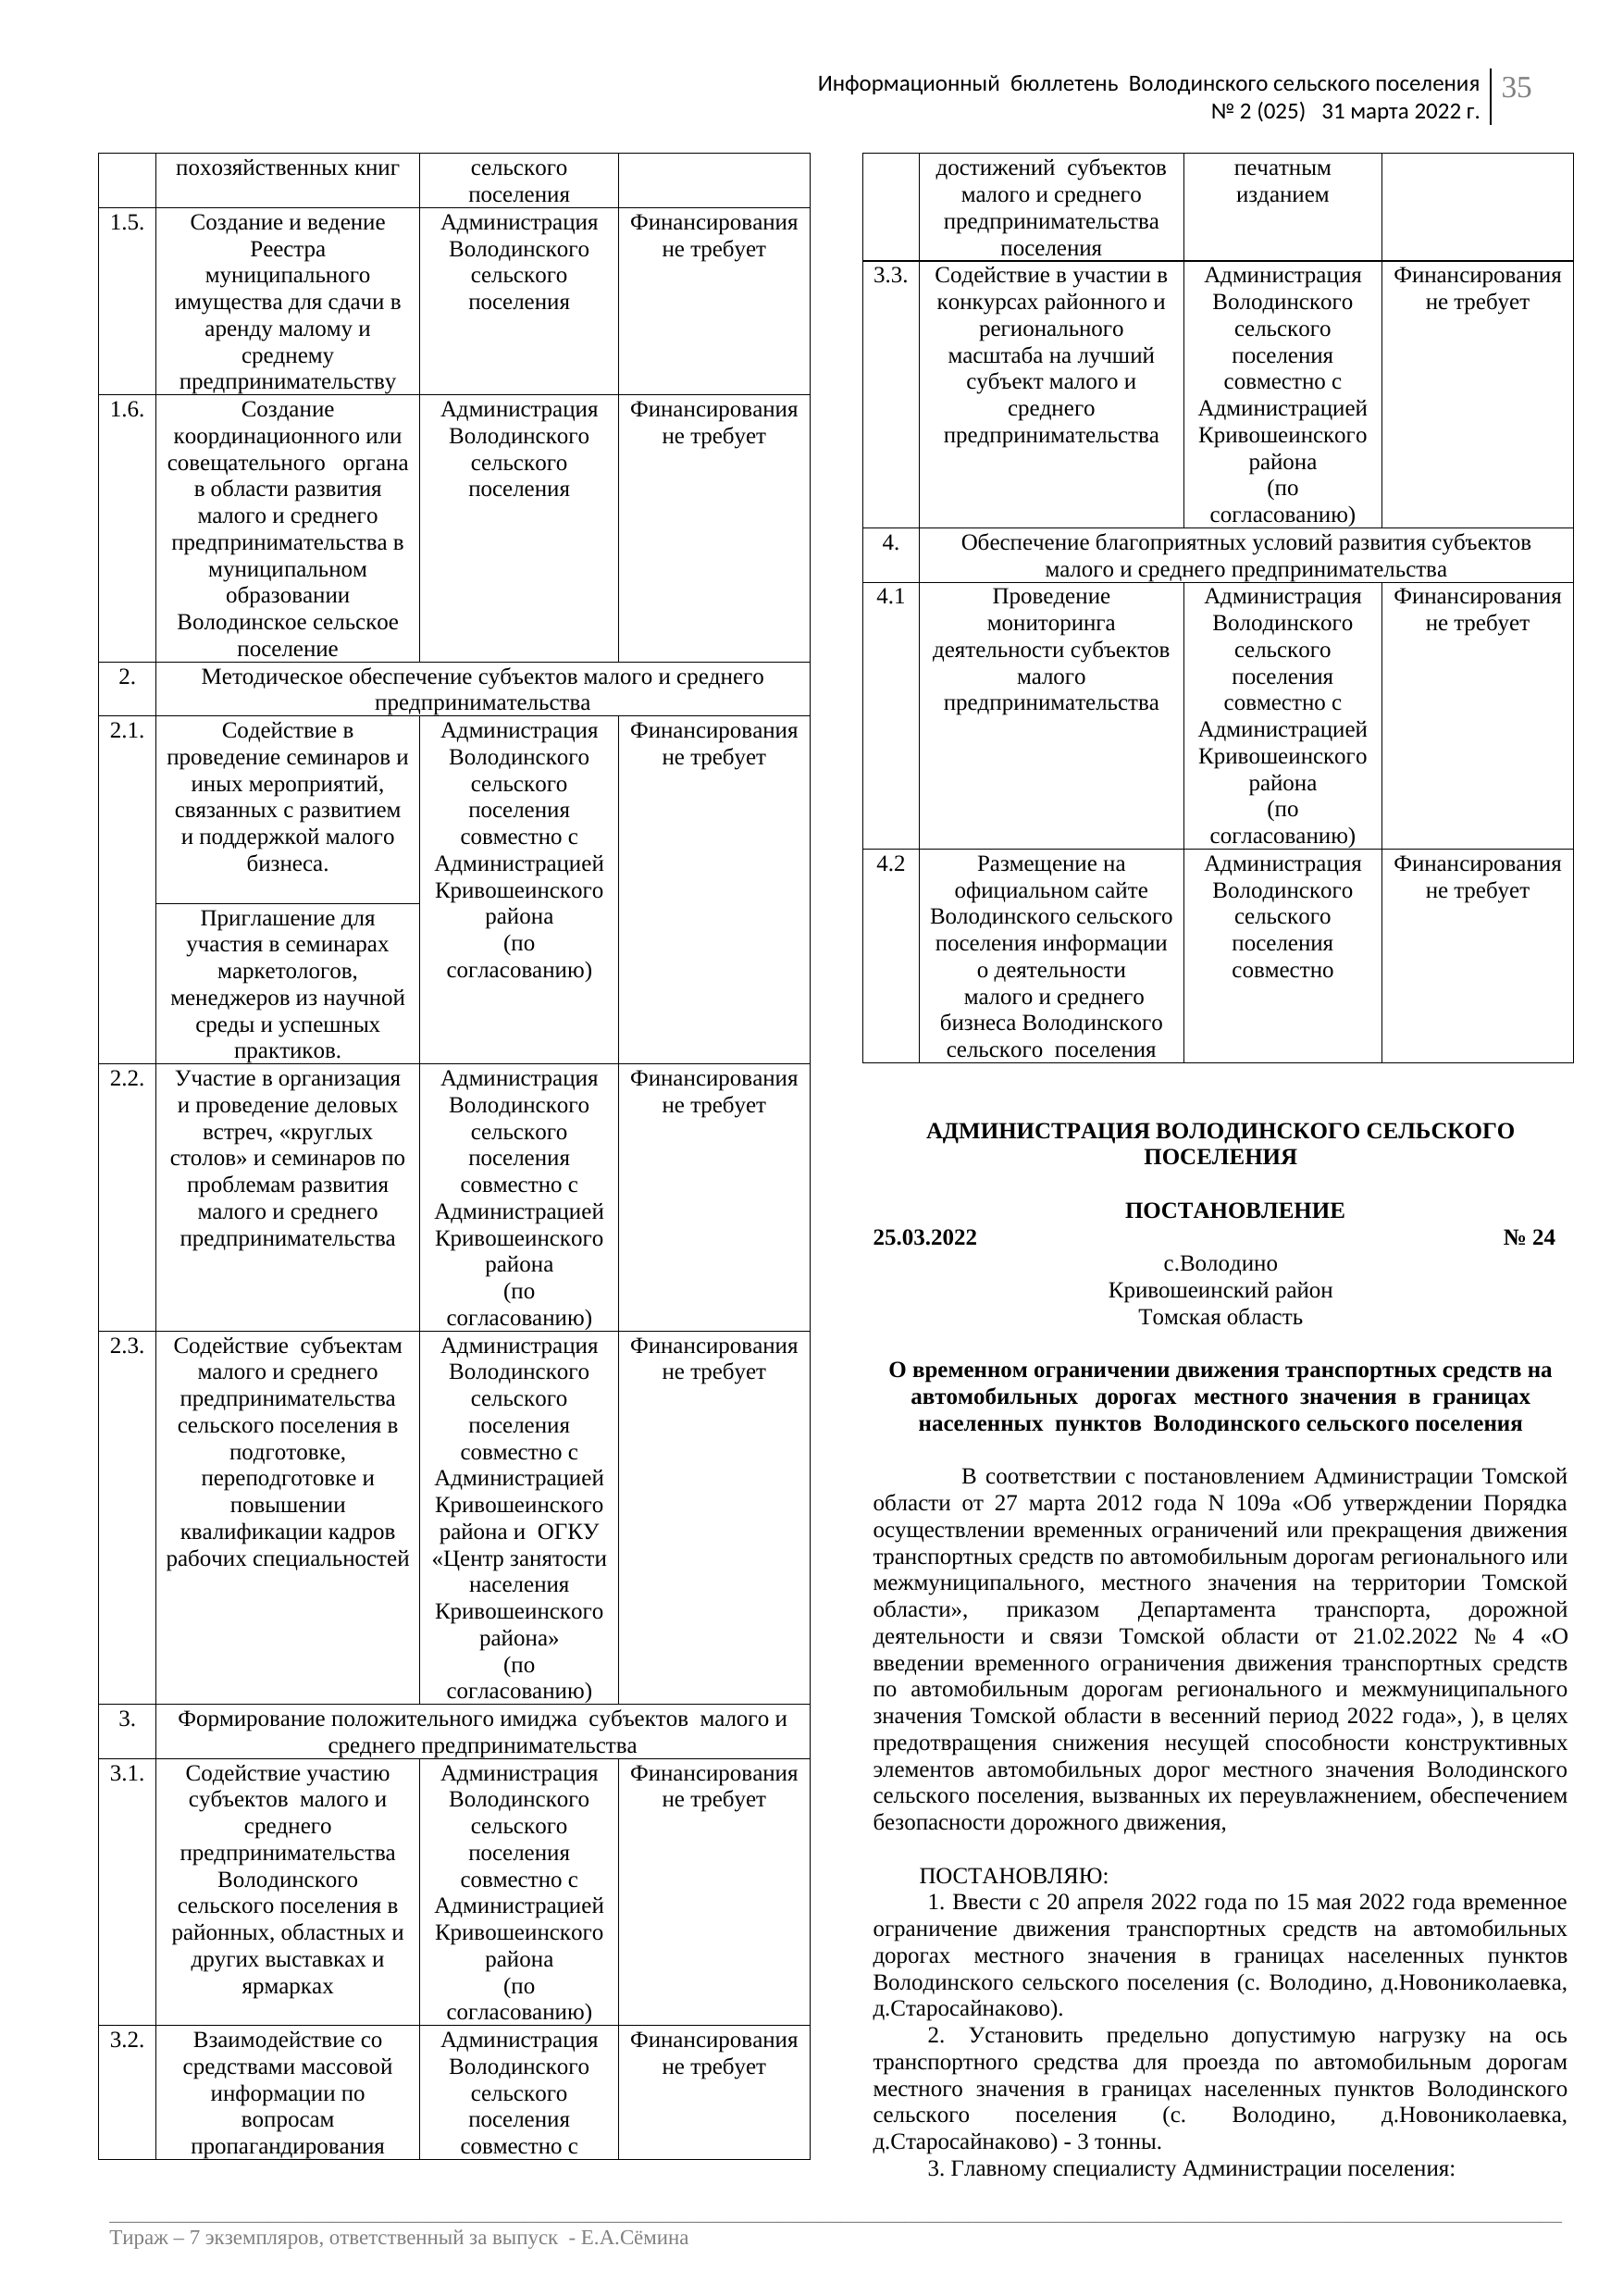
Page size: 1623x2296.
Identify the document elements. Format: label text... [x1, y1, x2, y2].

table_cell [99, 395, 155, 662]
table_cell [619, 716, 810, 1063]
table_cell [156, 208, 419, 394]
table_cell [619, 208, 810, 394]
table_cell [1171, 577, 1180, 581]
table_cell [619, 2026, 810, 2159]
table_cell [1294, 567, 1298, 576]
text ПОСТАНОВЛЕНИЕ [873, 1197, 1568, 1223]
list 2. Установить предельно допустимую нагрузку на ось транспортного средства для проезда по автомобильным дорогам местного значения в границах населенных пунктов Володинского сельского поселения (с. Володино, д.Новониколаевка, д.Старосайнаково) - 3 тонны. [873, 2021, 1568, 2154]
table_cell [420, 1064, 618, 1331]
text Кривошеинский район [873, 1276, 1568, 1303]
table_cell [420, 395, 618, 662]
list 1. Ввести с 20 апреля 2022 года по 15 мая 2022 года временное ограничение движения транспортных средств на автомобильных дорогах местного значения в границах населенных пунктов Володинского сельского поселения (с. Володино, д.Новониколаевка, д.Старосайнаково). [873, 1888, 1568, 2021]
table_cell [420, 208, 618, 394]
text В соответствии с постановлением Администрации Томской области от 27 марта 2012 года N 109а «Об утверждении Порядка осуществлении временных ограничений или прекращения движения транспортных средств по автомобильным дорогам регионального или межмуниципального, местного значения на территории Томской области», приказом Департамента транспорта, дорожной деятельности и связи Томской области от 21.02.2022 № 4 «О введении временного ограничения движения транспортных средств по автомобильным дорогам регионального и межмуниципального значения Томской области в весенний период 2022 года», ), в целях предотвращения снижения несущей способности конструктивных элементов автомобильных дорог местного значения Володинского сельского поселения, вызванных их переувлажнением, обеспечением безопасности дорожного движения, [873, 1462, 1568, 1835]
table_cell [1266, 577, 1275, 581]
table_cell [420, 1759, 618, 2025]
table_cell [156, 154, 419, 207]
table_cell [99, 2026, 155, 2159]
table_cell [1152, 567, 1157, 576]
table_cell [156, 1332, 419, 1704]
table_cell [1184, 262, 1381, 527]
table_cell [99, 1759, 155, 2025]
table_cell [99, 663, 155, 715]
text с.Володино [873, 1249, 1568, 1276]
text Томская область [873, 1303, 1568, 1330]
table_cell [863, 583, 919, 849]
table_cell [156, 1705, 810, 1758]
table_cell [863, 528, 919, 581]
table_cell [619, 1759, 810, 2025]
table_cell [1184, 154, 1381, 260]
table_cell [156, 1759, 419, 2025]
text автомобильных дорогах местного значения в границах населенных пунктов Володинского сельского поселения [873, 1383, 1568, 1436]
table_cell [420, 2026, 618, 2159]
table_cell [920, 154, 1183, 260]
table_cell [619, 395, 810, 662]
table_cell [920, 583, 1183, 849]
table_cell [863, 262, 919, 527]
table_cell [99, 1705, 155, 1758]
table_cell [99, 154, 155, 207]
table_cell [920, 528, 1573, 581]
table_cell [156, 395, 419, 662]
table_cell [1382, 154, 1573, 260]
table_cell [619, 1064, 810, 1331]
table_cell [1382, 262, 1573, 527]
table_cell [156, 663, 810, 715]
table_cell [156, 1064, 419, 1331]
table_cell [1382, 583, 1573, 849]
text О временном ограничении движения транспортных средств на [873, 1356, 1568, 1383]
text ПОСТАНОВЛЯЮ: [873, 1862, 1568, 1888]
text АДМИНИСТРАЦИЯ ВОЛОДИНСКОГО СЕЛЬСКОГО ПОСЕЛЕНИЯ [873, 1117, 1568, 1170]
list 3. Главному специалисту Администрации поселения: [873, 2154, 1568, 2181]
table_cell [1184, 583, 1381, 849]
text 25.03.2022 № 24 [873, 1223, 1568, 1249]
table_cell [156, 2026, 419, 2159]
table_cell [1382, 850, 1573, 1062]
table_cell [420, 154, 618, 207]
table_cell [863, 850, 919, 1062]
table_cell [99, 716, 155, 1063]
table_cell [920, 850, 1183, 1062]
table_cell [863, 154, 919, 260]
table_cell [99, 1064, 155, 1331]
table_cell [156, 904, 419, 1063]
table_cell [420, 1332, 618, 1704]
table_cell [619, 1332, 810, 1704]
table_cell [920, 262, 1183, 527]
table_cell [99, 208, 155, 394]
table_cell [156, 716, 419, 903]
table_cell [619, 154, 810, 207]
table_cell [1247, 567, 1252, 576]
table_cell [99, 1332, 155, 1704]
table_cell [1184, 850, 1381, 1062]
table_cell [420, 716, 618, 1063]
